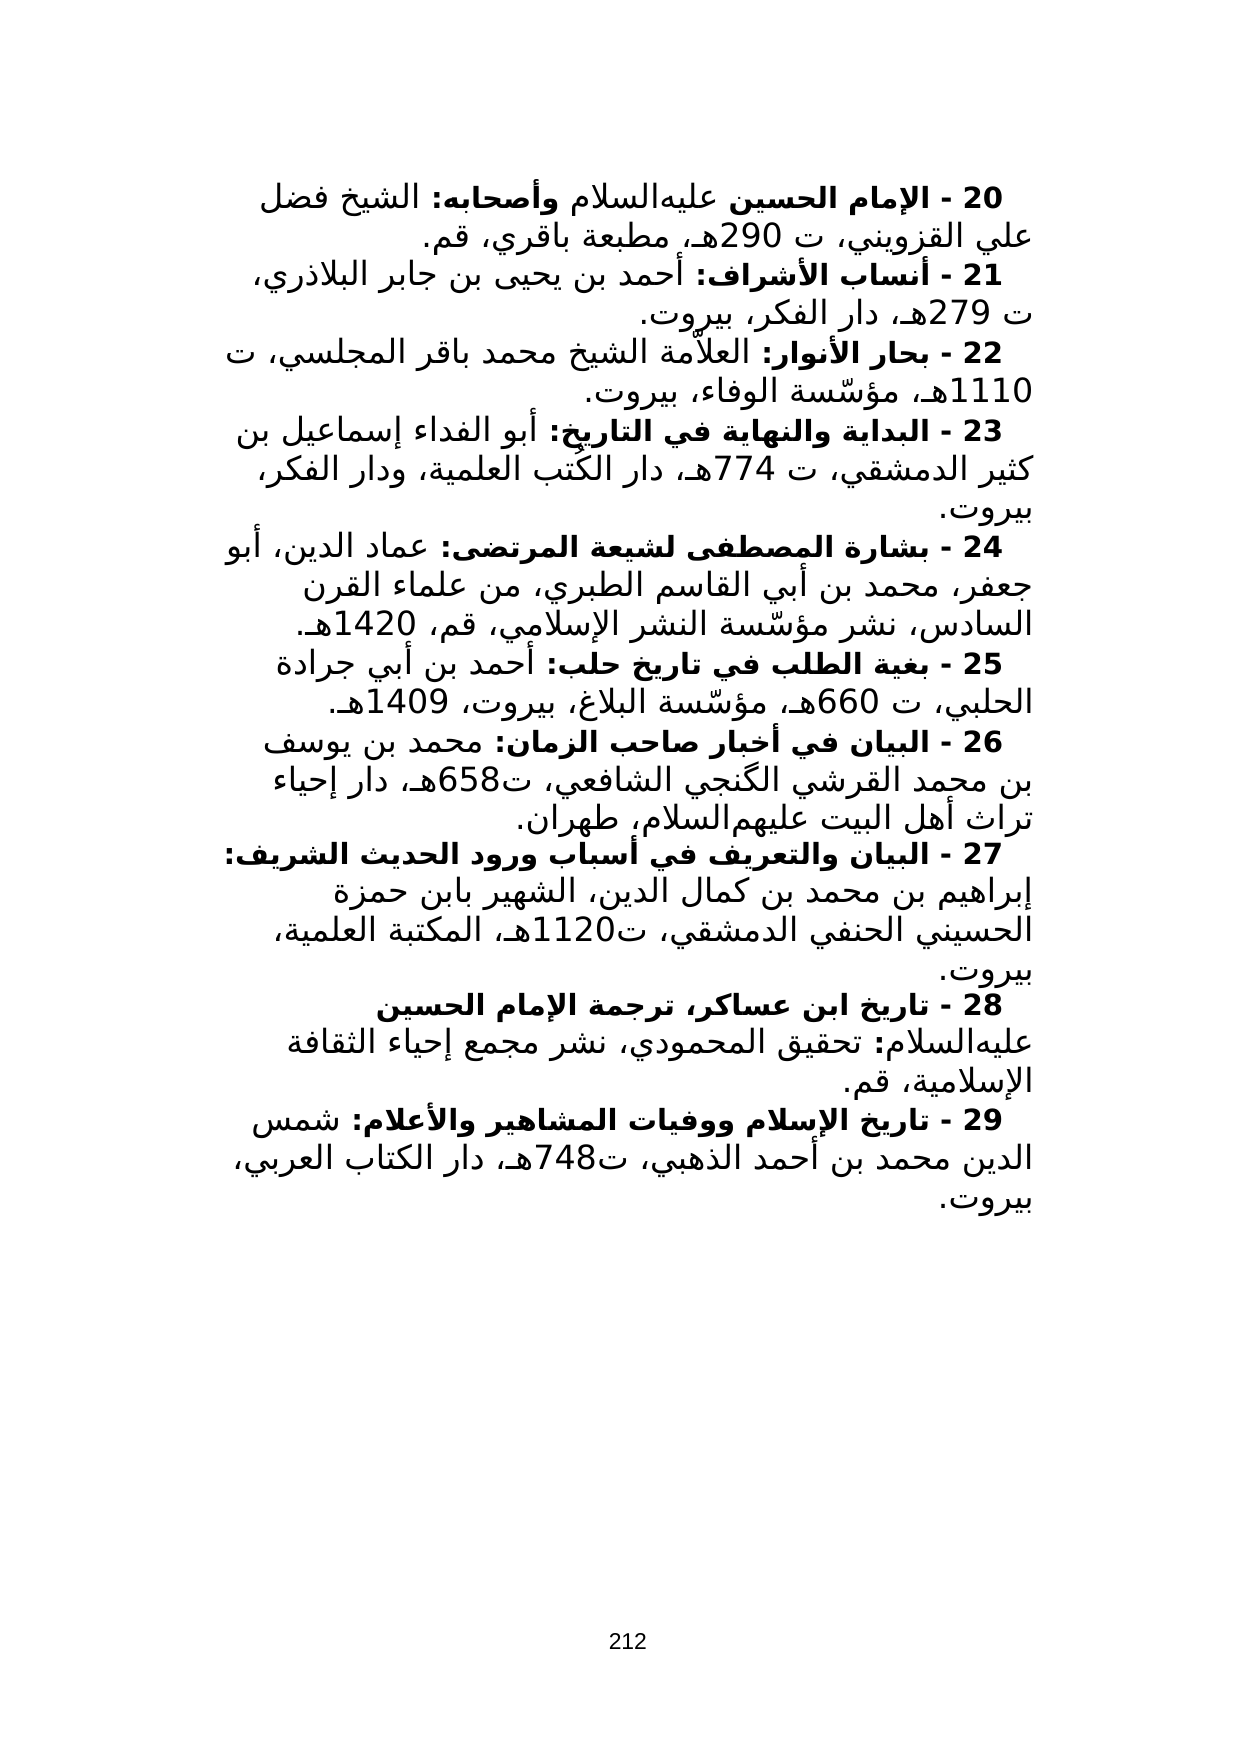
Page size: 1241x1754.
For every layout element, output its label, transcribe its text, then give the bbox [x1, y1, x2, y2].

text 28 - تاريخ ابن عساكر، ترجمة الإمام الحسين عليه‌السلام: تحقيق المحمودي، نشر مجمع إحياء الثقافة الإسلامية، قم. [222, 988, 1033, 1100]
text 20 - الإمام الحسين عليه‌السلام وأصحابه: الشيخ فضل علي القزويني، ت 290هـ، مطبعة باقري، قم. [222, 177, 1033, 255]
text 27 - البيان والتعريف في أسباب ورود الحديث الشريف: إبراهيم بن محمد بن كمال الدين، الشهير بابن حمزة الحسيني الحنفي الدمشقي، ت1120هـ، المكتبة العلمية، بيروت. [222, 838, 1033, 988]
text 22 - بحار الأنوار: العلاّمة الشيخ محمد باقر المجلسي، ت 1110هـ، مؤسّسة الوفاء، بيروت. [222, 333, 1033, 410]
text 21 - أنساب الأشراف: أحمد بن يحيى بن جابر البلاذري، ت 279هـ، دار الفكر، بيروت. [222, 255, 1033, 333]
text 23 - البداية والنهاية في التاريخ: أبو الفداء إسماعيل بن كثير الدمشقي، ت 774هـ، دار الكُتب العلمية، ودار الفكر، بيروت. [222, 410, 1033, 527]
text 26 - البيان في أخبار صاحب الزمان: محمد بن يوسف بن محمد القرشي الگنجي الشافعي، ت658هـ، دار إحياء تراث أهل البيت عليهم‌السلام، طهران. [222, 721, 1033, 838]
text 24 - بشارة المصطفى لشيعة المرتضى: عماد الدين، أبو جعفر، محمد بن أبي القاسم الطبري، من علماء القرن السادس، نشر مؤسّسة النشر الإسلامي، قم، 1420هـ. [222, 527, 1033, 643]
text 29 - تاريخ الإسلام ووفيات المشاهير والأعلام: شمس الدين محمد بن أحمد الذهبي، ت748هـ، دار الكتاب العربي، بيروت. [222, 1100, 1033, 1216]
text 25 - بغية الطلب في تاريخ حلب: أحمد بن أبي جرادة الحلبي، ت 660هـ، مؤسّسة البلاغ، بيروت، 1409هـ. [222, 643, 1033, 721]
